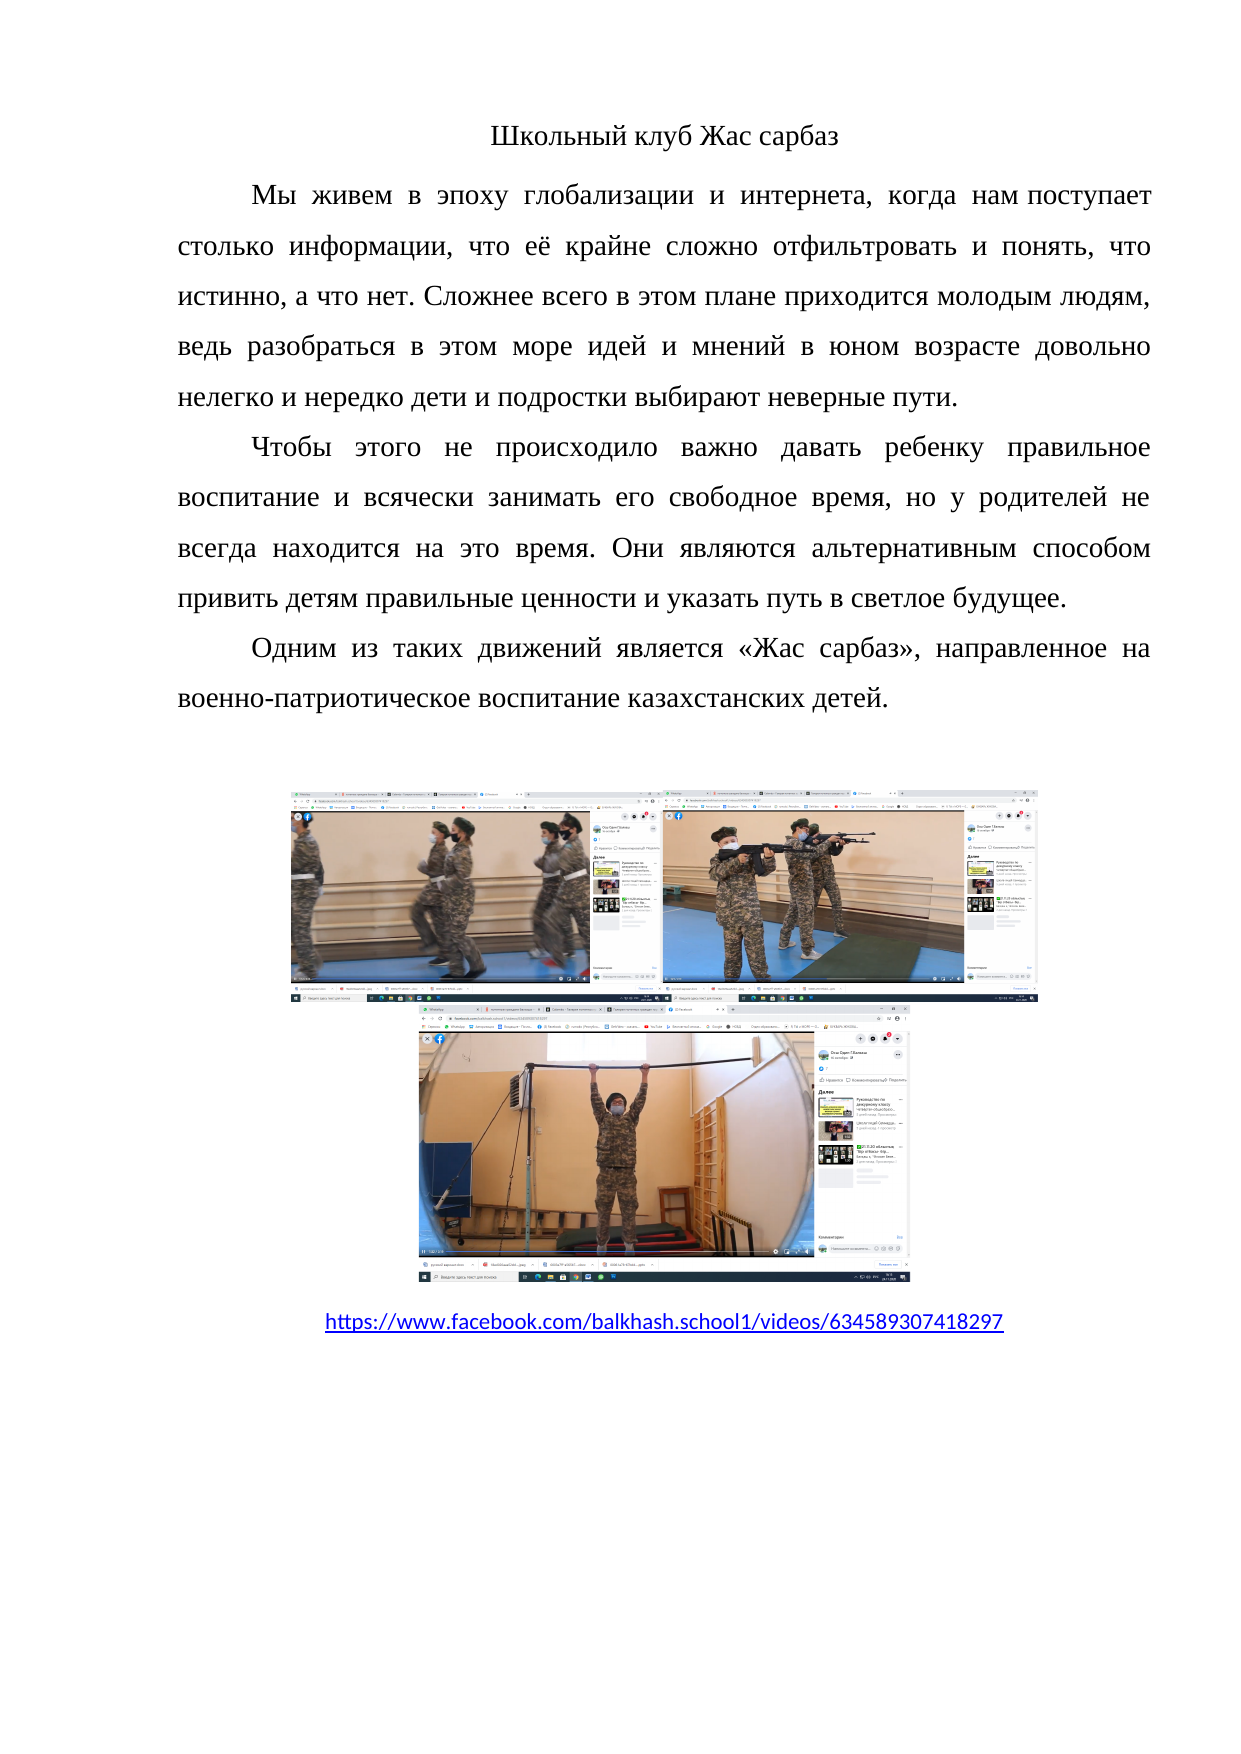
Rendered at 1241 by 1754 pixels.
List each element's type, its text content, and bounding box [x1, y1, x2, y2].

picture [291, 790, 1038, 1002]
text Школьный клуб Жас сарбаз [177, 118, 1152, 152]
text Чтобы этого не происходило важно давать ребенку правильное воспитание и всячески занимать его свободное время, но у родителей не всегда находится на это время. Они являются альтернативным способом привить детям правильные ценности и указать путь в светлое будущее. [177, 429, 1152, 613]
picture [418, 1005, 911, 1282]
text Мы живем в эпоху глобализации и интернета, когда нам поступает столько информации, что её крайне сложно отфильтровать и понять, что истинно, а что нет. Сложнее всего в этом плане приходится молодым людям, ведь разобраться в этом море идей и мнений в юном возрасте довольно нелегко и нередко дети и подростки выбирают неверные пути. [177, 177, 1152, 412]
text https://www.facebook.com/balkhash.school1/videos/634589307418297 [177, 1307, 1152, 1335]
text Одним из таких движений является «Жас сарбаз», направленное на военно-патриотическое воспитание казахстанских детей. [177, 630, 1152, 714]
